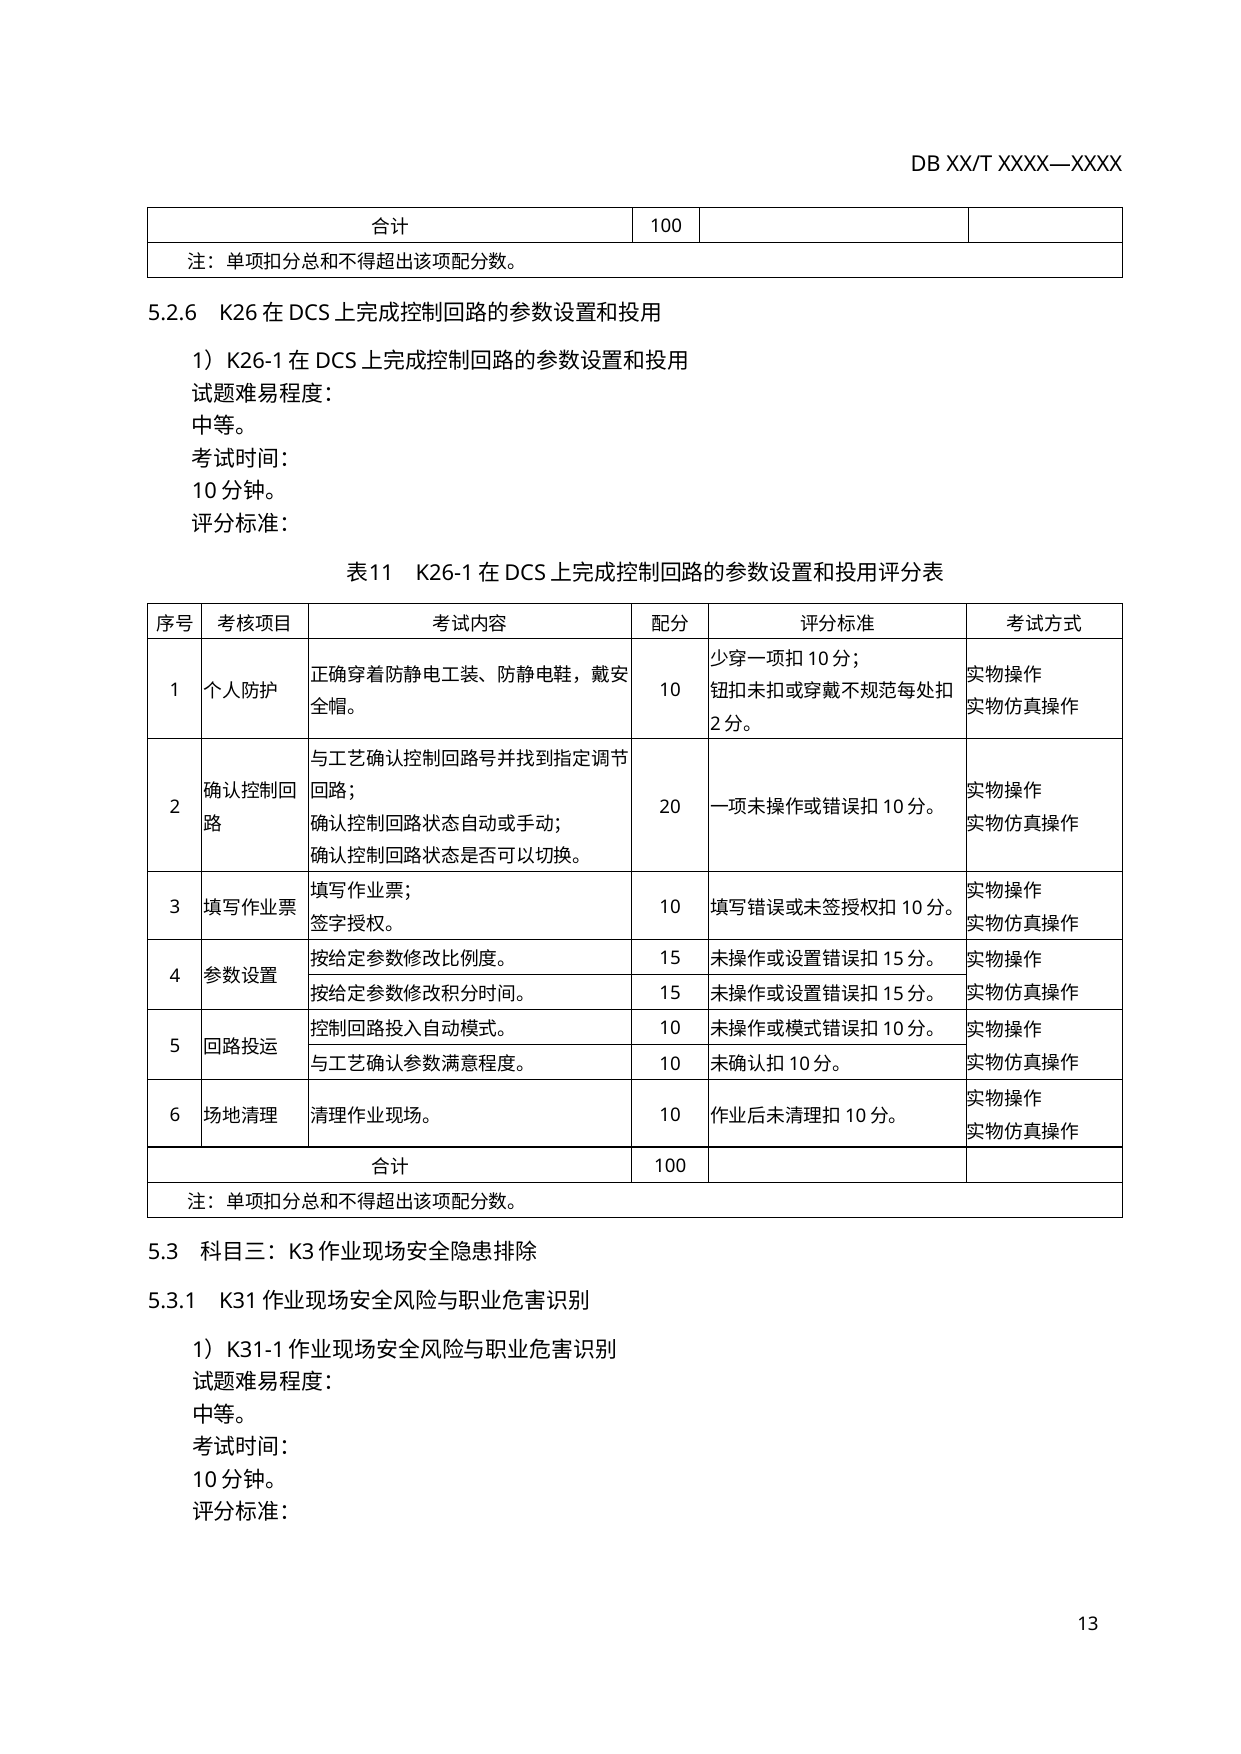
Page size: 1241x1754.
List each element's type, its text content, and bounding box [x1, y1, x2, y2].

text 考试时间： [148, 1429, 1122, 1461]
text 10分钟。 [148, 1461, 1122, 1494]
table_cell 填写作业票 [202, 872, 308, 938]
table_header 评分标准 [709, 604, 966, 638]
text 评分标准： [148, 1494, 1122, 1526]
table_cell 合计 [148, 208, 632, 242]
table_cell 未确认扣10分。 [709, 1045, 966, 1079]
table_cell 实物操作 实物仿真操作 [967, 872, 1122, 938]
table_cell 实物操作 实物仿真操作 [967, 940, 1122, 1009]
table_cell 参数设置 [202, 940, 308, 1009]
table_cell 未操作或设置错误扣15分。 [709, 940, 966, 973]
text 中等。 [148, 408, 1122, 441]
table_cell 4 [148, 940, 201, 1009]
table_cell 10 [632, 1045, 708, 1079]
table_cell 少穿一项扣10分； 钮扣未扣或穿戴不规范每处扣2分。 [709, 639, 966, 738]
table_cell [967, 1148, 1122, 1182]
table_cell 15 [632, 975, 708, 1009]
table_cell 填写错误或未签授权扣10分。 [709, 872, 966, 938]
table_header 配分 [632, 604, 708, 638]
table_cell 与工艺确认控制回路号并找到指定调节回路； 确认控制回路状态自动或手动； 确认控制回路状态是否可以切换。 [309, 739, 631, 871]
table_header 考试内容 [309, 604, 631, 638]
table_cell [700, 208, 968, 242]
table_cell 实物操作 实物仿真操作 [967, 1080, 1122, 1146]
table_cell 15 [632, 940, 708, 973]
text 1）K31-1作业现场安全风险与职业危害识别 [148, 1331, 1122, 1364]
table_cell 场地清理 [202, 1080, 308, 1146]
table_header 考核项目 [202, 604, 308, 638]
table_cell 清理作业现场。 [309, 1080, 631, 1146]
table_cell 100 [632, 1148, 708, 1182]
table_cell [709, 1148, 966, 1182]
text 1）K26-1在DCS上完成控制回路的参数设置和投用 [148, 343, 1122, 376]
table_cell 10 [632, 872, 708, 938]
table_cell 2 [148, 739, 201, 871]
table_cell 控制回路投入自动模式。 [309, 1010, 631, 1044]
table_cell 实物操作 实物仿真操作 [967, 739, 1122, 871]
table_cell 实物操作 实物仿真操作 [967, 639, 1122, 738]
table_cell 未操作或设置错误扣15分。 [709, 975, 966, 1009]
table_cell 按给定参数修改比例度。 [309, 940, 631, 973]
table_cell 实物操作 实物仿真操作 [967, 1010, 1122, 1079]
table_cell 3 [148, 872, 201, 938]
text 试题难易程度： [148, 376, 1122, 408]
text 考试时间： [148, 441, 1122, 473]
text 10分钟。 [148, 473, 1122, 506]
table_cell 5 [148, 1010, 201, 1079]
table_header 序号 [148, 604, 201, 638]
table_cell 回路投运 [202, 1010, 308, 1079]
table_cell 正确穿着防静电工装、防静电鞋，戴安全帽。 [309, 639, 631, 738]
table_cell 与工艺确认参数满意程度。 [309, 1045, 631, 1079]
table_cell 单项扣分总和不得超出该项配分数。 [148, 243, 1122, 277]
table_cell 10 [632, 639, 708, 738]
text 试题难易程度： [148, 1364, 1122, 1396]
table_cell 100 [633, 208, 699, 242]
text K26-1在DCS上完成控制回路的参数设置和投用评分表 [148, 554, 1122, 587]
table_cell 填写作业票； 签字授权。 [309, 872, 631, 938]
table_cell 单项扣分总和不得超出该项配分数。 [148, 1183, 1122, 1217]
table_cell 10 [632, 1010, 708, 1044]
table_cell 个人防护 [202, 639, 308, 738]
table_cell 作业后未清理扣10分。 [709, 1080, 966, 1146]
table_header 考试方式 [967, 604, 1122, 638]
text K26在DCS上完成控制回路的参数设置和投用 [148, 294, 1122, 327]
text 科目三：K3作业现场安全隐患排除 [148, 1234, 1122, 1266]
table_cell 确认控制回路 [202, 739, 308, 871]
table_cell 合计 [148, 1148, 631, 1182]
table_cell 未操作或模式错误扣10分。 [709, 1010, 966, 1044]
table_cell 6 [148, 1080, 201, 1146]
table_cell 10 [632, 1080, 708, 1146]
table_cell 20 [632, 739, 708, 871]
table_cell [969, 208, 1122, 242]
table_cell 一项未操作或错误扣10分。 [709, 739, 966, 871]
table_cell 按给定参数修改积分时间。 [309, 975, 631, 1009]
text 中等。 [148, 1396, 1122, 1429]
table_cell 1 [148, 639, 201, 738]
text 评分标准： [148, 506, 1122, 538]
text K31作业现场安全风险与职业危害识别 [148, 1283, 1122, 1315]
